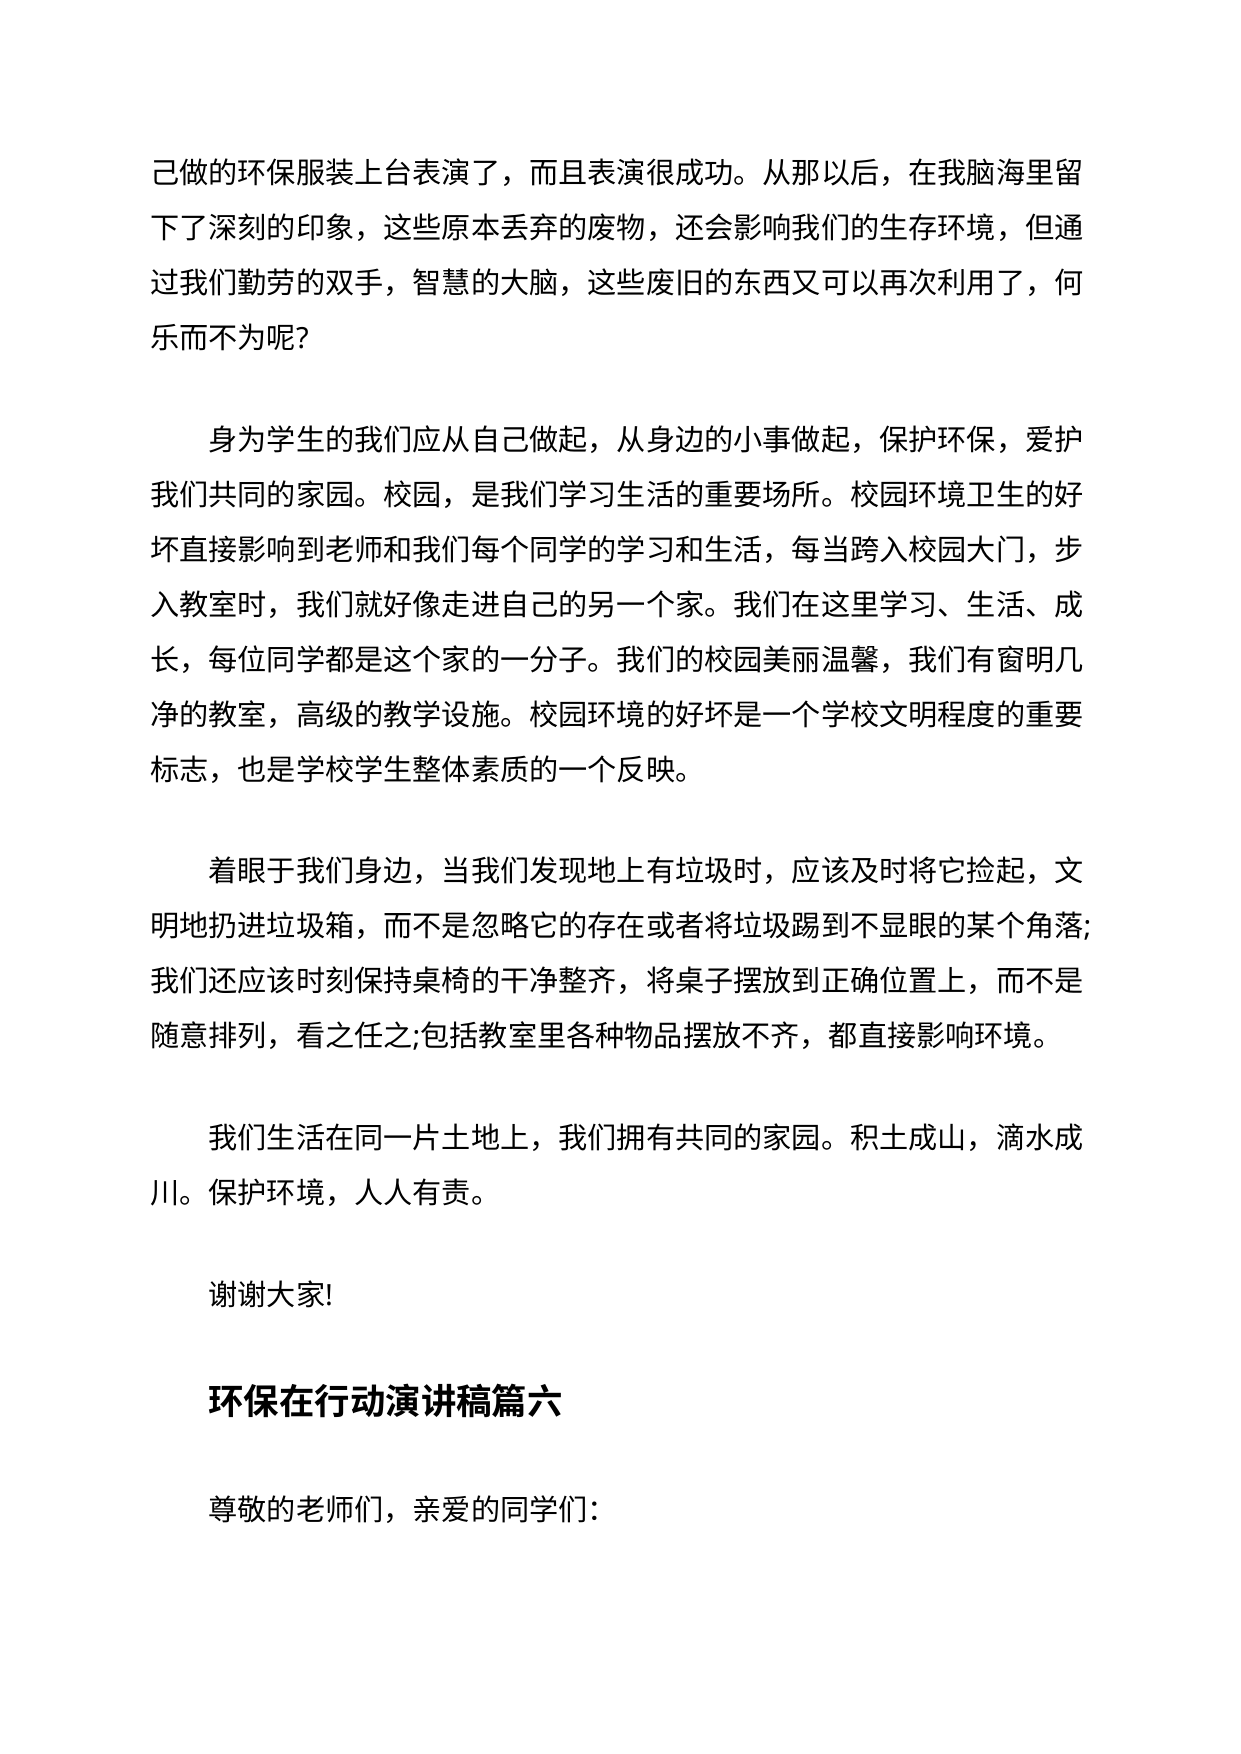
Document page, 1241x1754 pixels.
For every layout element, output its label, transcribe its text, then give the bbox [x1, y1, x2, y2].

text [150, 150, 1090, 357]
text 我们生活在同一片土地上，我们拥有共同的家园。积土成山，滴水成川。保护环境，人人有责。 [150, 1114, 1090, 1212]
text 着眼于我们身边，当我们发现地上有垃圾时，应该及时将它捡起，文明地扔进垃圾箱，而不是忽略它的存在或者将垃圾踢到不显眼的某个角落;我们还应该时刻保持桌椅的干净整齐，将桌子摆放到正确位置上，而不是随意排列，看之任之;包括教室里各种物品摆放不齐，都直接影响环境。 [150, 848, 1090, 1055]
text 尊敬的老师们，亲爱的同学们： [150, 1487, 1090, 1529]
text 环保在行动演讲稿篇六 [150, 1373, 1090, 1424]
text 身为学生的我们应从自己做起，从身边的小事做起，保护环保，爱护我们共同的家园。校园，是我们学习生活的重要场所。校园环境卫生的好坏直接影响到老师和我们每个同学的学习和生活，每当跨入校园大门，步入教室时，我们就好像走进自己的另一个家。我们在这里学习、生活、成长，每位同学都是这个家的一分子。我们的校园美丽温馨，我们有窗明几净的教室，高级的教学设施。校园环境的好坏是一个学校文明程度的重要标志，也是学校学生整体素质的一个反映。 [150, 417, 1090, 788]
text 谢谢大家! [150, 1271, 1090, 1314]
